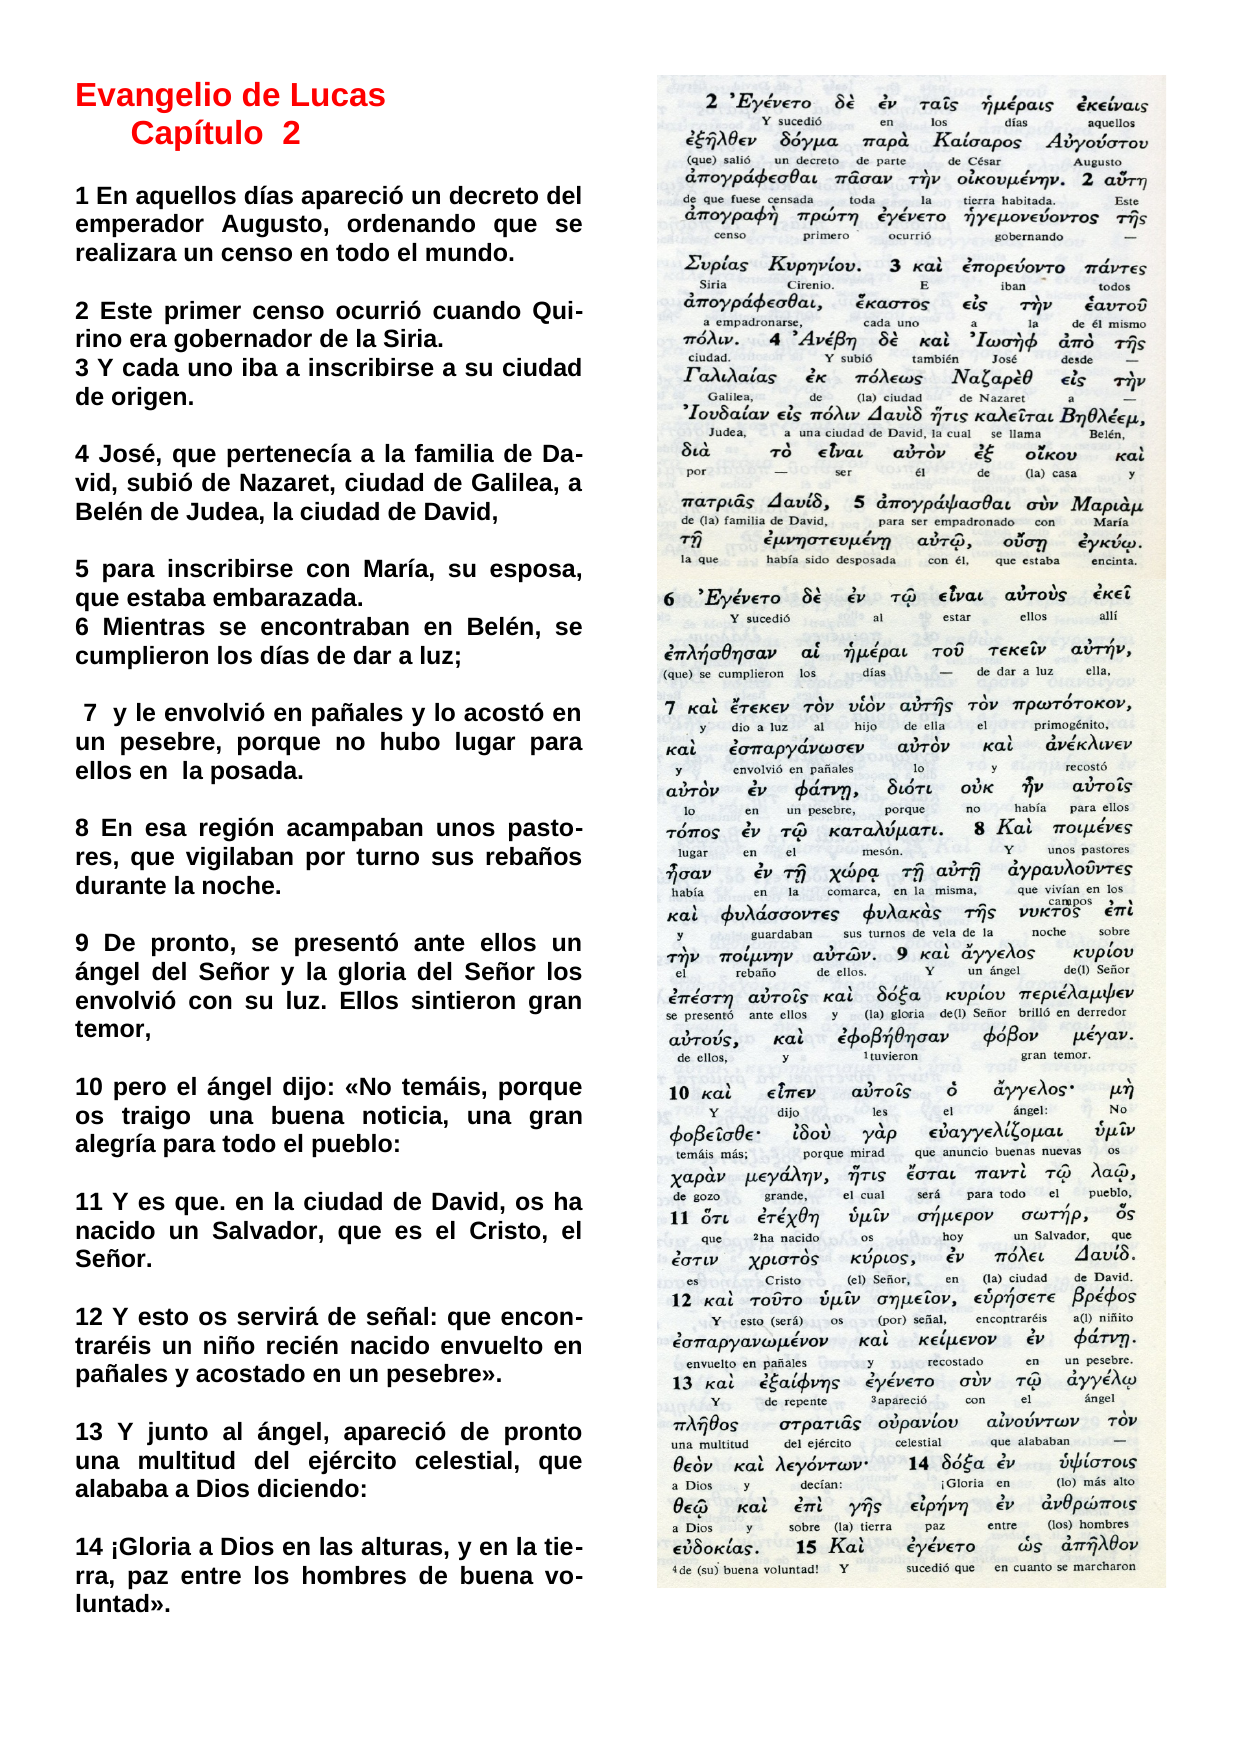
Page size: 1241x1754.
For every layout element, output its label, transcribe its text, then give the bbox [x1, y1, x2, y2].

text 2 Este primer censo ocurrió cuando Quirino era gobernador de la Siria. [75, 296, 583, 353]
text 9 De pronto, se presentó ante ellos un ángel del Señor y la gloria del Señor los envolvió con su luz. Ellos sintieron gran temor, [75, 928, 583, 1043]
text 5 para inscribirse con María, su esposa, que estaba embarazada. [75, 554, 583, 612]
text 10 pero el ángel dijo: «No temáis, porque os traigo una buena noticia, una gran alegría para todo el pueblo: [75, 1072, 583, 1158]
text Capítulo 2 [75, 113, 583, 152]
text 4 José, que pertenecía a la familia de David, subió de Nazaret, ciudad de Galilea, a Belén de Judea, la ciudad de David, [75, 439, 583, 526]
text Evangelio de Lucas [75, 75, 583, 113]
text 6 Mientras se encontraban en Belén, se cumplieron los días de dar a luz; [75, 612, 583, 669]
text 3 Y cada uno iba a inscribirse a su ciudad de origen. [75, 353, 583, 411]
text 12 Y esto os servirá de señal: que encontraréis un niño recién nacido envuelto en pañales y acostado en un pesebre». [75, 1302, 583, 1388]
text 14 ¡Gloria a Dios en las alturas, y en la tierra, paz entre los hombres de buena voluntad». [75, 1532, 583, 1618]
text 13 Y junto al ángel, apareció de pronto una multitud del ejército celestial, que alababa a Dios diciendo: [75, 1417, 583, 1503]
text 11 Y es que. en la ciudad de David, os ha nacido un Salvador, que es el Cristo, el Señor. [75, 1187, 583, 1273]
text 8 En esa región acampaban unos pastores, que vigilaban por turno sus rebaños durante la noche. [75, 813, 583, 899]
text 7 y le envolvió en pañales y lo acostó en un pesebre, porque no hubo lugar para ellos en la posada. [75, 698, 583, 784]
text 1 En aquellos días apareció un decreto del emperador Augusto, ordenando que se realizara un censo en todo el mundo. [75, 181, 583, 267]
picture [657, 75, 1167, 1588]
